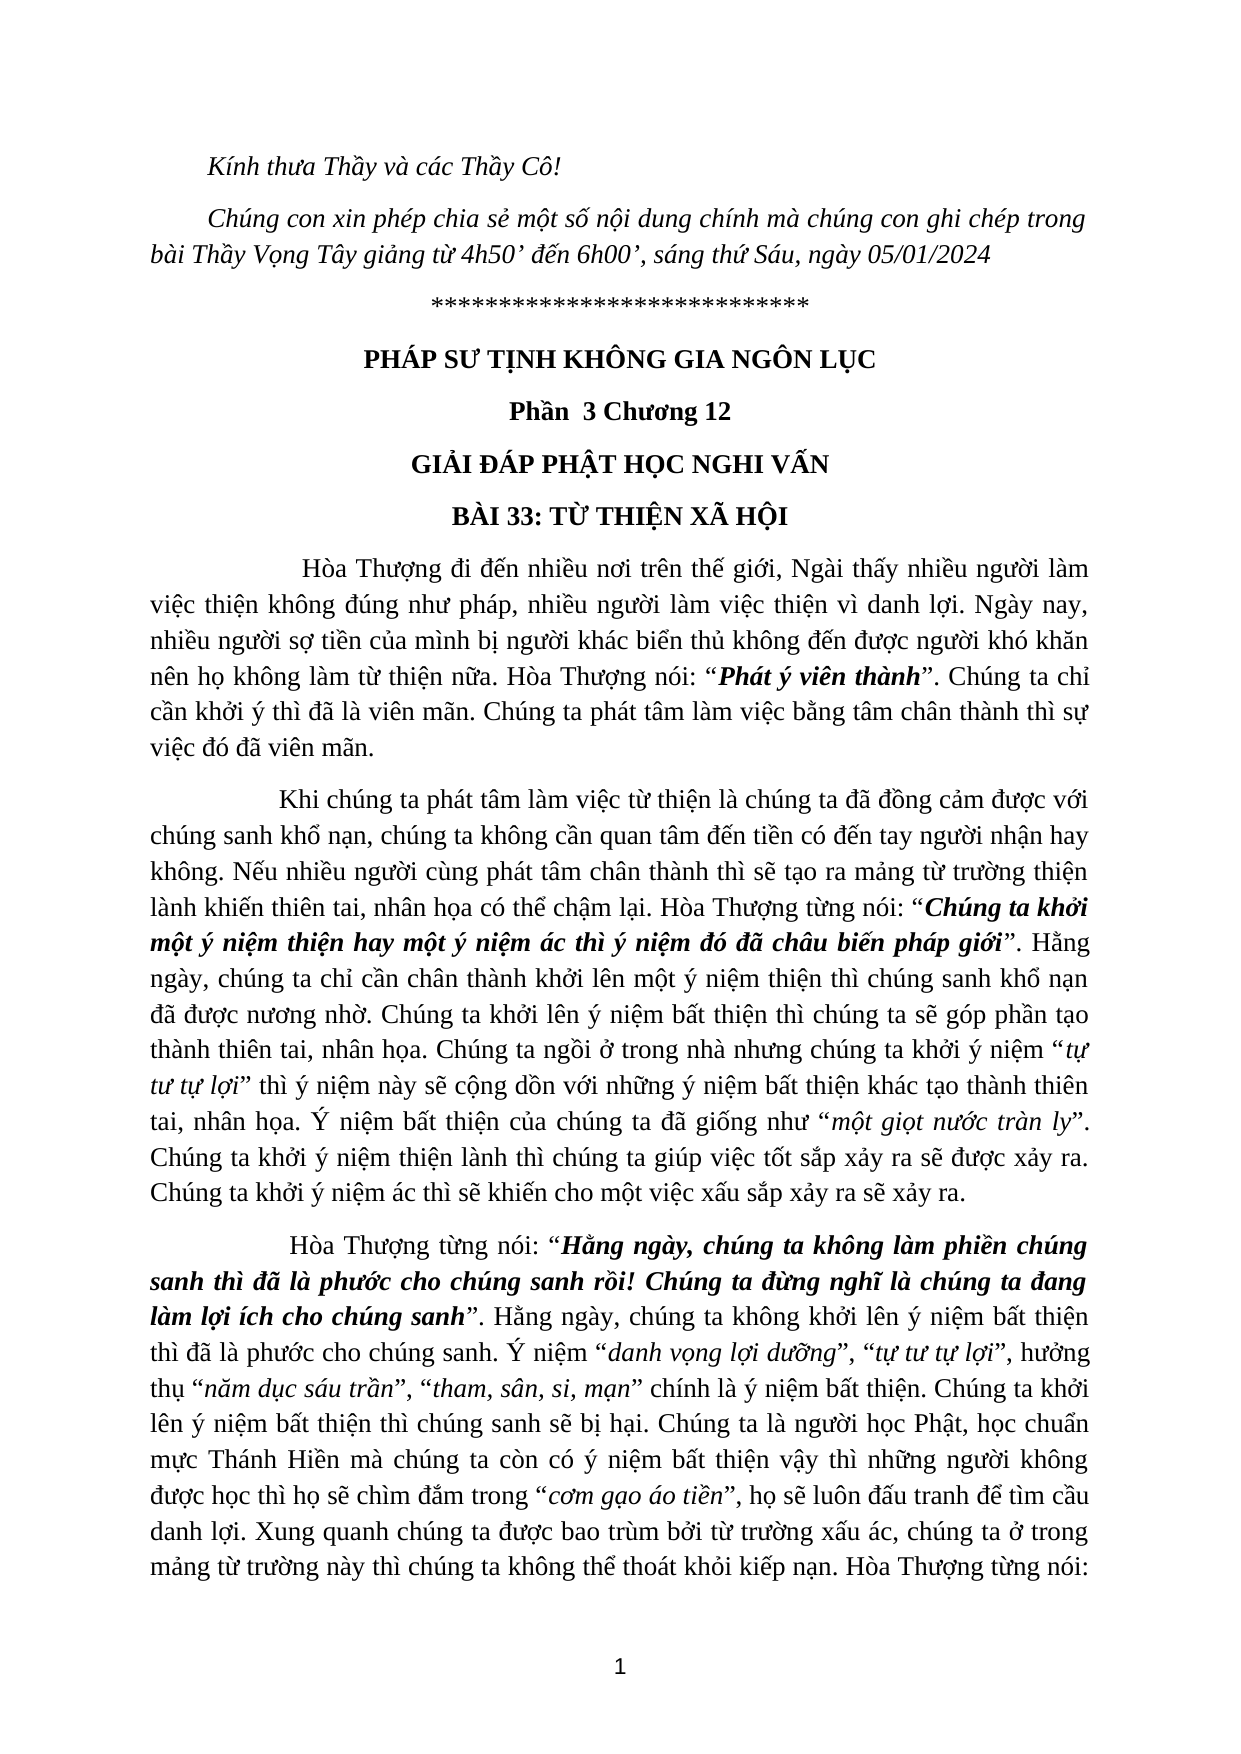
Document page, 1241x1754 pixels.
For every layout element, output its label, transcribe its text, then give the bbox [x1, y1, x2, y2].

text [150, 1229, 1090, 1582]
text Kính thưa Thầy và các Thầy Cô! [150, 150, 1090, 181]
text Chúng con xin phép chia sẻ một số nội dung chính mà chúng con ghi chép trong bài Thầy Vọng Tây giảng từ 4h50’ đến 6h00’, sáng thứ Sáu, ngày 05/01/2024 [150, 202, 1090, 269]
text GIẢI ĐÁP PHẬT HỌC NGHI VẤN [150, 448, 1090, 479]
text **************************** [150, 291, 1090, 322]
text PHÁP SƯ TỊNH KHÔNG GIA NGÔN LỤC [150, 343, 1090, 374]
text BÀI 33: TỪ THIỆN XÃ HỘI [150, 500, 1090, 531]
text Khi chúng ta phát tâm làm việc từ thiện là chúng ta đã đồng cảm được với chúng sanh khổ nạn, chúng ta không cần quan tâm đến tiền có đến tay người nhận hay không. Nếu nhiều người cùng phát tâm chân thành thì sẽ tạo ra mảng từ trường thiện lành khiến thiên tai, nhân họa có thể chậm lại. Hòa Thượng từng nói: “Chúng ta khởi một ý niệm thiện hay một ý niệm ác thì ý niệm đó đã châu biến pháp giới”. Hằng ngày, chúng ta chỉ cần chân thành khởi lên một ý niệm thiện thì chúng sanh khổ nạn đã được nương nhờ. Chúng ta khởi lên ý niệm bất thiện thì chúng ta sẽ góp phần tạo thành thiên tai, nhân họa. Chúng ta ngồi ở trong nhà nhưng chúng ta khởi ý niệm “tự tư tự lợi” thì ý niệm này sẽ cộng dồn với những ý niệm bất thiện khác tạo thành thiên tai, nhân họa. Ý niệm bất thiện của chúng ta đã giống như “một giọt nước tràn ly”. Chúng ta khởi ý niệm thiện lành thì chúng ta giúp việc tốt sắp xảy ra sẽ được xảy ra. Chúng ta khởi ý niệm ác thì sẽ khiến cho một việc xấu sắp xảy ra sẽ xảy ra. [150, 783, 1090, 1208]
text Hòa Thượng đi đến nhiều nơi trên thế giới, Ngài thấy nhiều người làm việc thiện không đúng như pháp, nhiều người làm việc thiện vì danh lợi. Ngày nay, nhiều người sợ tiền của mình bị người khác biển thủ không đến được người khó khăn nên họ không làm từ thiện nữa. Hòa Thượng nói: “Phát ý viên thành”. Chúng ta chỉ cần khởi ý thì đã là viên mãn. Chúng ta phát tâm làm việc bằng tâm chân thành thì sự việc đó đã viên mãn. [150, 552, 1090, 762]
text Phần 3 Chương 12 [150, 395, 1090, 426]
